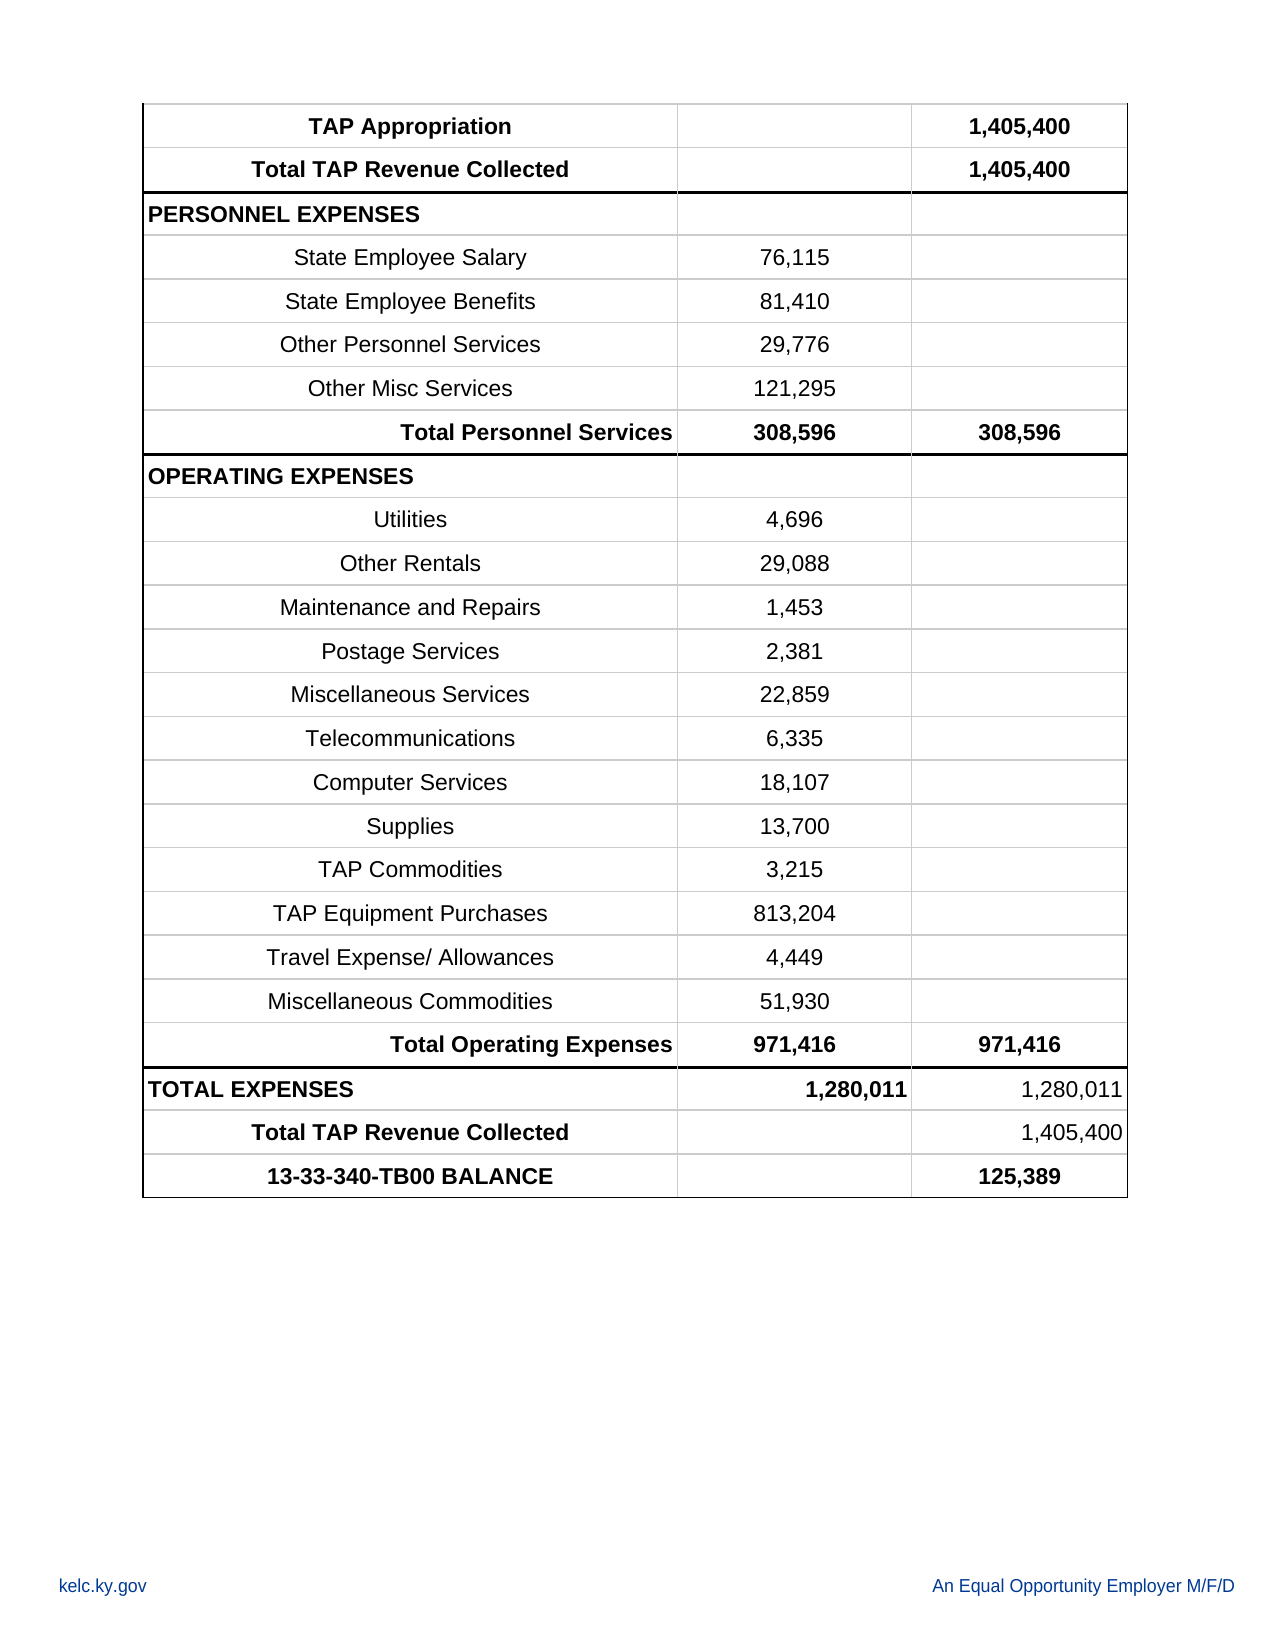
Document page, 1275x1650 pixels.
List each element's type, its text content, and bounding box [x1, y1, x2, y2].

table_cell 22,859 [678, 673, 911, 716]
table_cell Miscellaneous Services [144, 673, 677, 716]
table_cell 13-33-340-TB00 BALANCE [144, 1155, 677, 1197]
table_cell TOTAL EXPENSES [144, 1069, 677, 1109]
table_cell 125,389 [912, 1155, 1127, 1197]
table_cell [912, 980, 1127, 1022]
table_cell Supplies [144, 805, 677, 847]
table_cell [912, 194, 1127, 234]
table_cell TAP Appropriation [144, 105, 677, 147]
table_cell [678, 1155, 911, 1197]
table_cell 2,381 [678, 630, 911, 672]
table_cell 6,335 [678, 717, 911, 759]
table_cell PERSONNEL EXPENSES [144, 194, 677, 234]
table_cell Utilities [144, 498, 677, 541]
table_cell 51,930 [678, 980, 911, 1022]
table_cell 308,596 [912, 411, 1127, 453]
table_cell [678, 105, 911, 147]
table_cell Total Personnel Services [144, 411, 677, 453]
table_cell 971,416 [912, 1023, 1127, 1066]
table_cell Other Personnel Services [144, 323, 677, 366]
table_cell Other Misc Services [144, 367, 677, 409]
table_cell Total Operating Expenses [144, 1023, 677, 1066]
table_cell TAP Commodities [144, 848, 677, 891]
table_cell 4,696 [678, 498, 911, 541]
table_cell [912, 323, 1127, 366]
table_cell [912, 236, 1127, 278]
table_cell Computer Services [144, 761, 677, 803]
table_cell Travel Expense/ Allowances [144, 936, 677, 978]
table_cell OPERATING EXPENSES [144, 456, 677, 497]
table_cell [678, 456, 911, 497]
table_cell [678, 148, 911, 191]
table_cell 18,107 [678, 761, 911, 803]
table_cell [912, 848, 1127, 891]
table_cell 3,215 [678, 848, 911, 891]
table_cell 13,700 [678, 805, 911, 847]
table_cell Total TAP Revenue Collected [144, 1111, 677, 1153]
table_cell 1,280,011 [678, 1069, 911, 1109]
table_cell [912, 542, 1127, 584]
table_cell [912, 805, 1127, 847]
table_cell Total TAP Revenue Collected [144, 148, 677, 191]
table_cell 29,088 [678, 542, 911, 584]
table_cell [678, 194, 911, 234]
table_cell 76,115 [678, 236, 911, 278]
table_cell 813,204 [678, 892, 911, 934]
table_cell [912, 673, 1127, 716]
table_cell 308,596 [678, 411, 911, 453]
table_cell State Employee Benefits [144, 280, 677, 322]
table_cell 1,453 [678, 586, 911, 628]
table_cell [912, 892, 1127, 934]
table_cell [678, 1111, 911, 1153]
table_cell Postage Services [144, 630, 677, 672]
table_cell [912, 630, 1127, 672]
table_cell [912, 936, 1127, 978]
table_cell [912, 761, 1127, 803]
table_cell Maintenance and Repairs [144, 586, 677, 628]
table_cell 1,405,400 [912, 1111, 1127, 1153]
table_cell 1,280,011 [912, 1069, 1127, 1109]
table_cell 81,410 [678, 280, 911, 322]
table_cell State Employee Salary [144, 236, 677, 278]
table_cell 4,449 [678, 936, 911, 978]
table_cell 121,295 [678, 367, 911, 409]
table_cell Miscellaneous Commodities [144, 980, 677, 1022]
table_cell Telecommunications [144, 717, 677, 759]
table_cell 29,776 [678, 323, 911, 366]
table_cell 971,416 [678, 1023, 911, 1066]
table_cell 1,405,400 [912, 148, 1127, 191]
table_cell Other Rentals [144, 542, 677, 584]
table_cell [912, 367, 1127, 409]
table_cell [912, 456, 1127, 497]
table_cell [912, 586, 1127, 628]
table_cell 1,405,400 [912, 105, 1127, 147]
table_cell [912, 717, 1127, 759]
table_cell [912, 280, 1127, 322]
table_cell TAP Equipment Purchases [144, 892, 677, 934]
table_cell [912, 498, 1127, 541]
